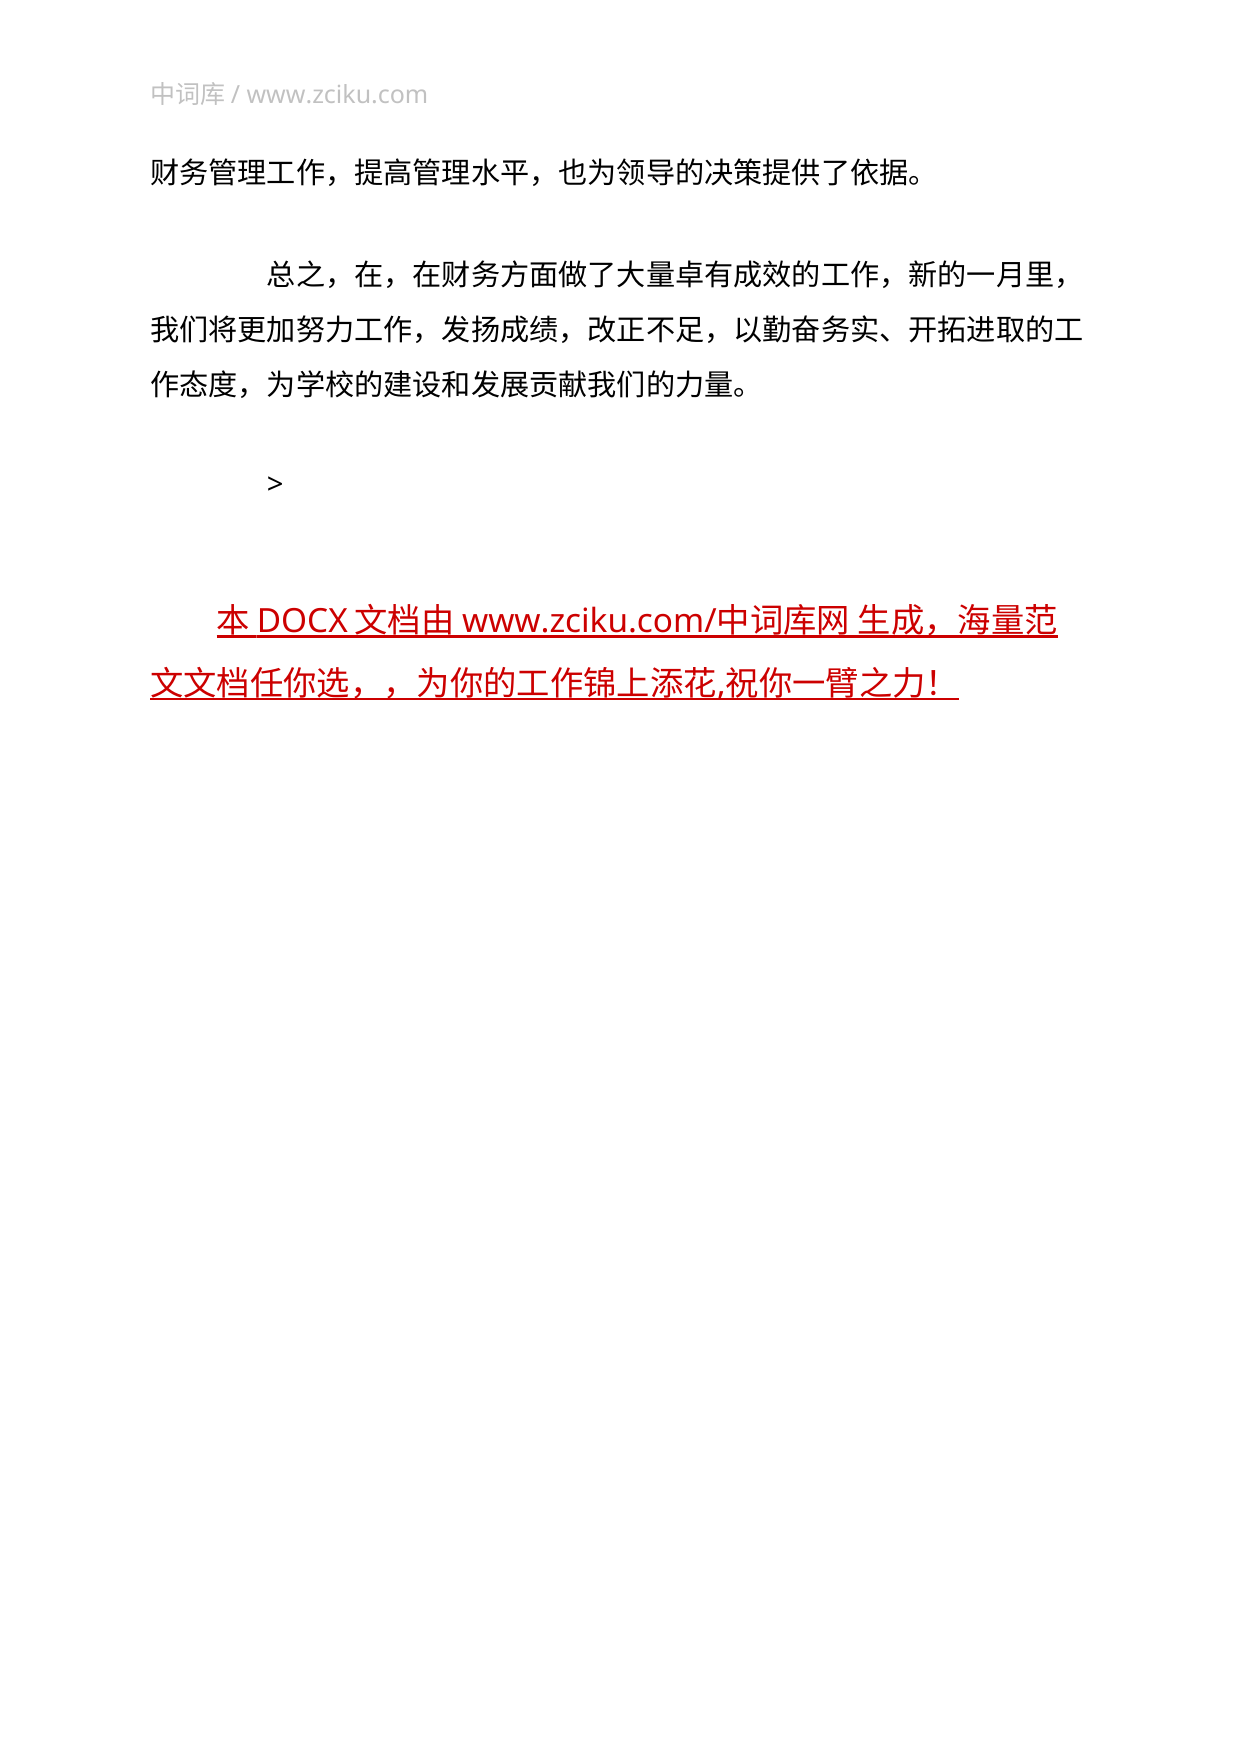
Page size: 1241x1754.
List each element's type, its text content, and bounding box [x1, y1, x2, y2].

text 总之，在，在财务方面做了大量卓有成效的工作，新的一月里，我们将更加努力工作，发扬成绩，改正不足，以勤奋务实、开拓进取的工作态度，为学校的建设和发展贡献我们的力量。 [150, 252, 1090, 404]
text > [150, 463, 1090, 503]
text 本DOCX文档由 www.zciku.com/中词库网 生成，海量范文文档任你选，，为你的工作锦上添花,祝你一臂之力！ [150, 594, 1090, 705]
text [150, 150, 1090, 192]
